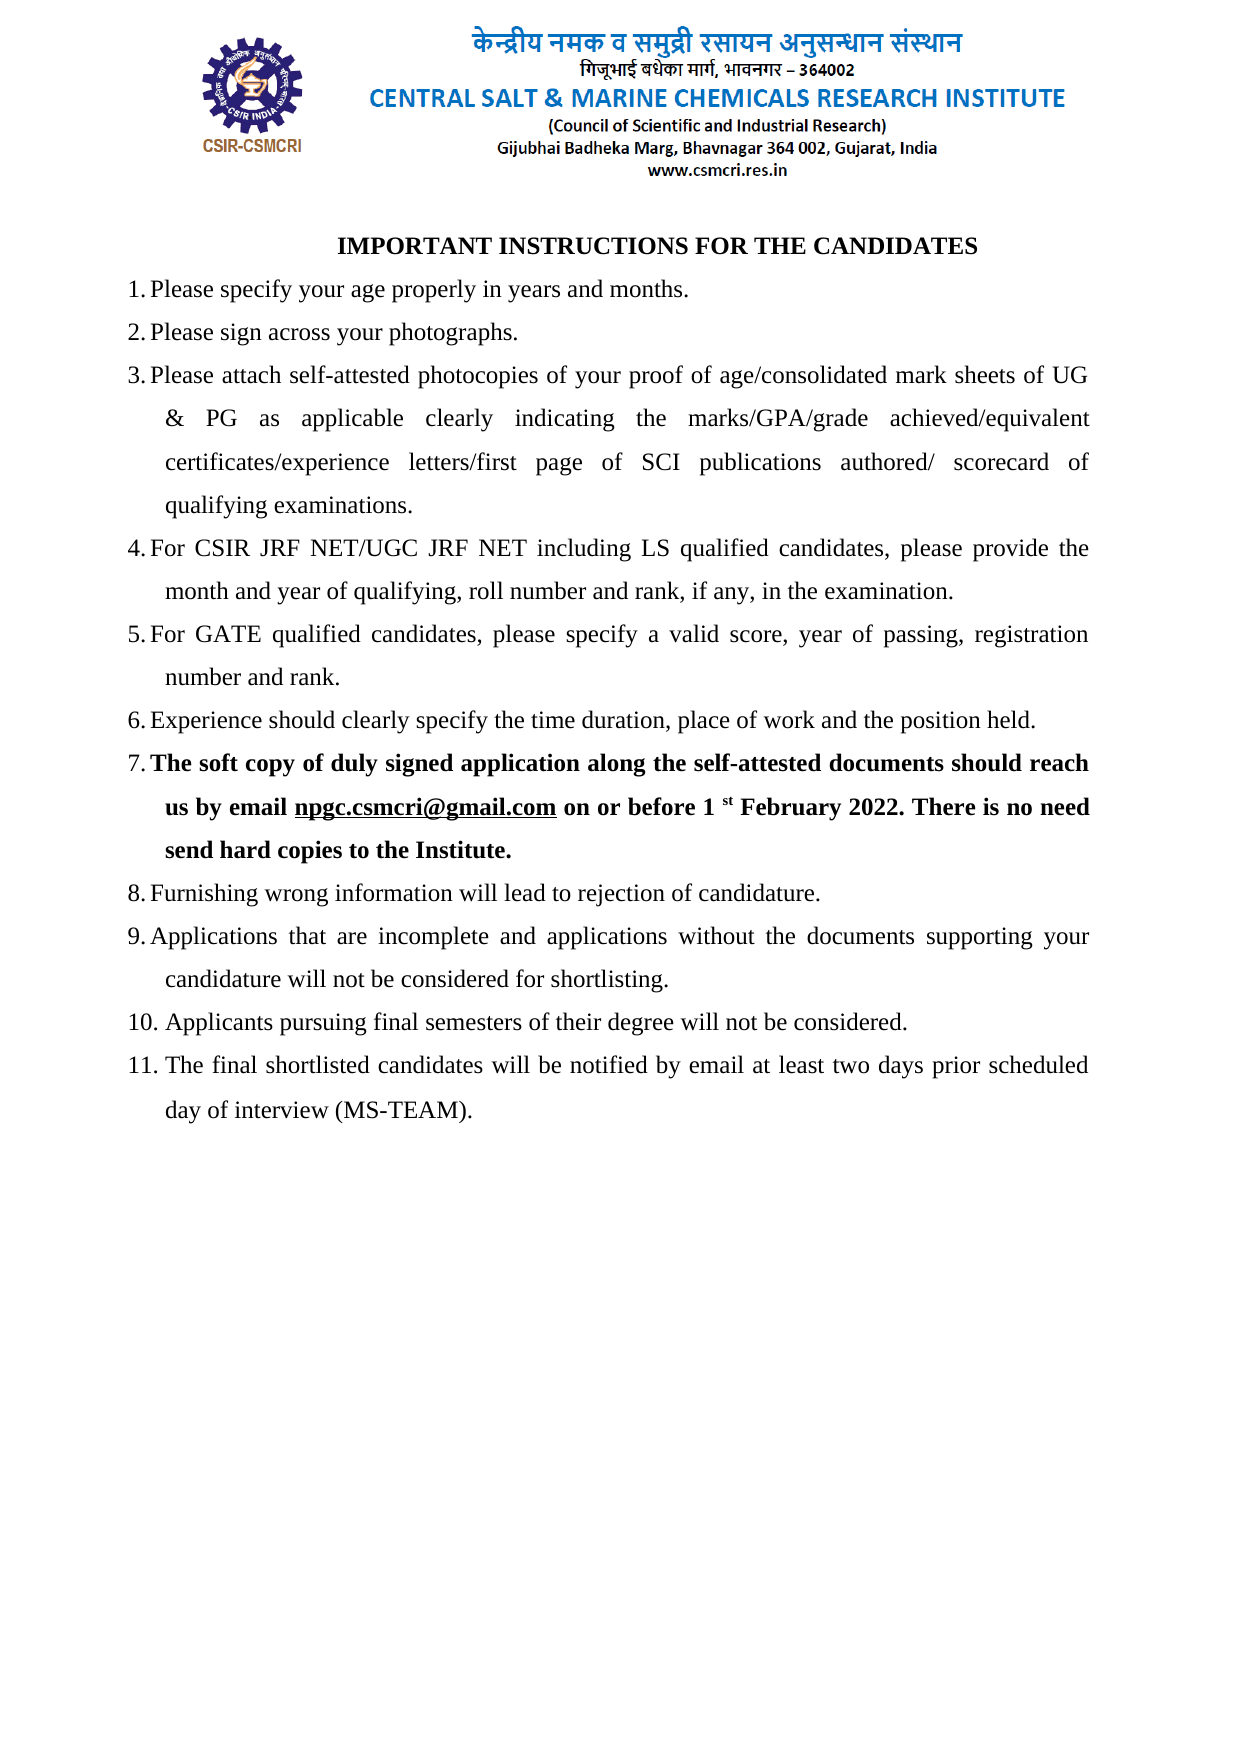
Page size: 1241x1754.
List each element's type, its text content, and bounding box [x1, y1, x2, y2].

list Applicants pursuing final semesters of their degree will not be considered. [127, 1007, 1090, 1036]
list Please sign across your photographs. [127, 317, 1090, 346]
list Experience should clearly specify the time duration, place of work and the position held. [127, 705, 1090, 734]
list For GATE qualified candidates, please specify a valid score, year of passing, registration number and rank. [127, 619, 1090, 691]
list Please specify your age properly in years and months. [127, 274, 1090, 303]
list The final shortlisted candidates will be notified by email at least two days prior scheduled day of interview (MS-TEAM). [127, 1050, 1090, 1125]
list Applications that are incomplete and applications without the documents supporting your candidature will not be considered for shortlisting. [127, 921, 1090, 993]
picture [150, 0, 1143, 183]
list For CSIR JRF NET/UGC JRF NET including LS qualified candidates, please provide the month and year of qualifying, roll number and rank, if any, in the examination. [127, 533, 1090, 605]
list The soft copy of duly signed application along the self-attested documents should reach us by email npgc.csmcri@gmail.com on or before 1 st February 2022. There is no need send hard copies to the Institute. [127, 748, 1090, 863]
list Furnishing wrong information will lead to rejection of candidature. [127, 878, 1090, 907]
list Please attach self-attested photocopies of your proof of age/consolidated mark sheets of UG & PG as applicable clearly indicating the marks/GPA/grade achieved/equivalent certificates/experience letters/first page of SCI publications authored/ scorecard of qualifying examinations. [127, 360, 1090, 518]
list IMPORTANT INSTRUCTIONS FOR THE CANDIDATES [225, 231, 1090, 260]
